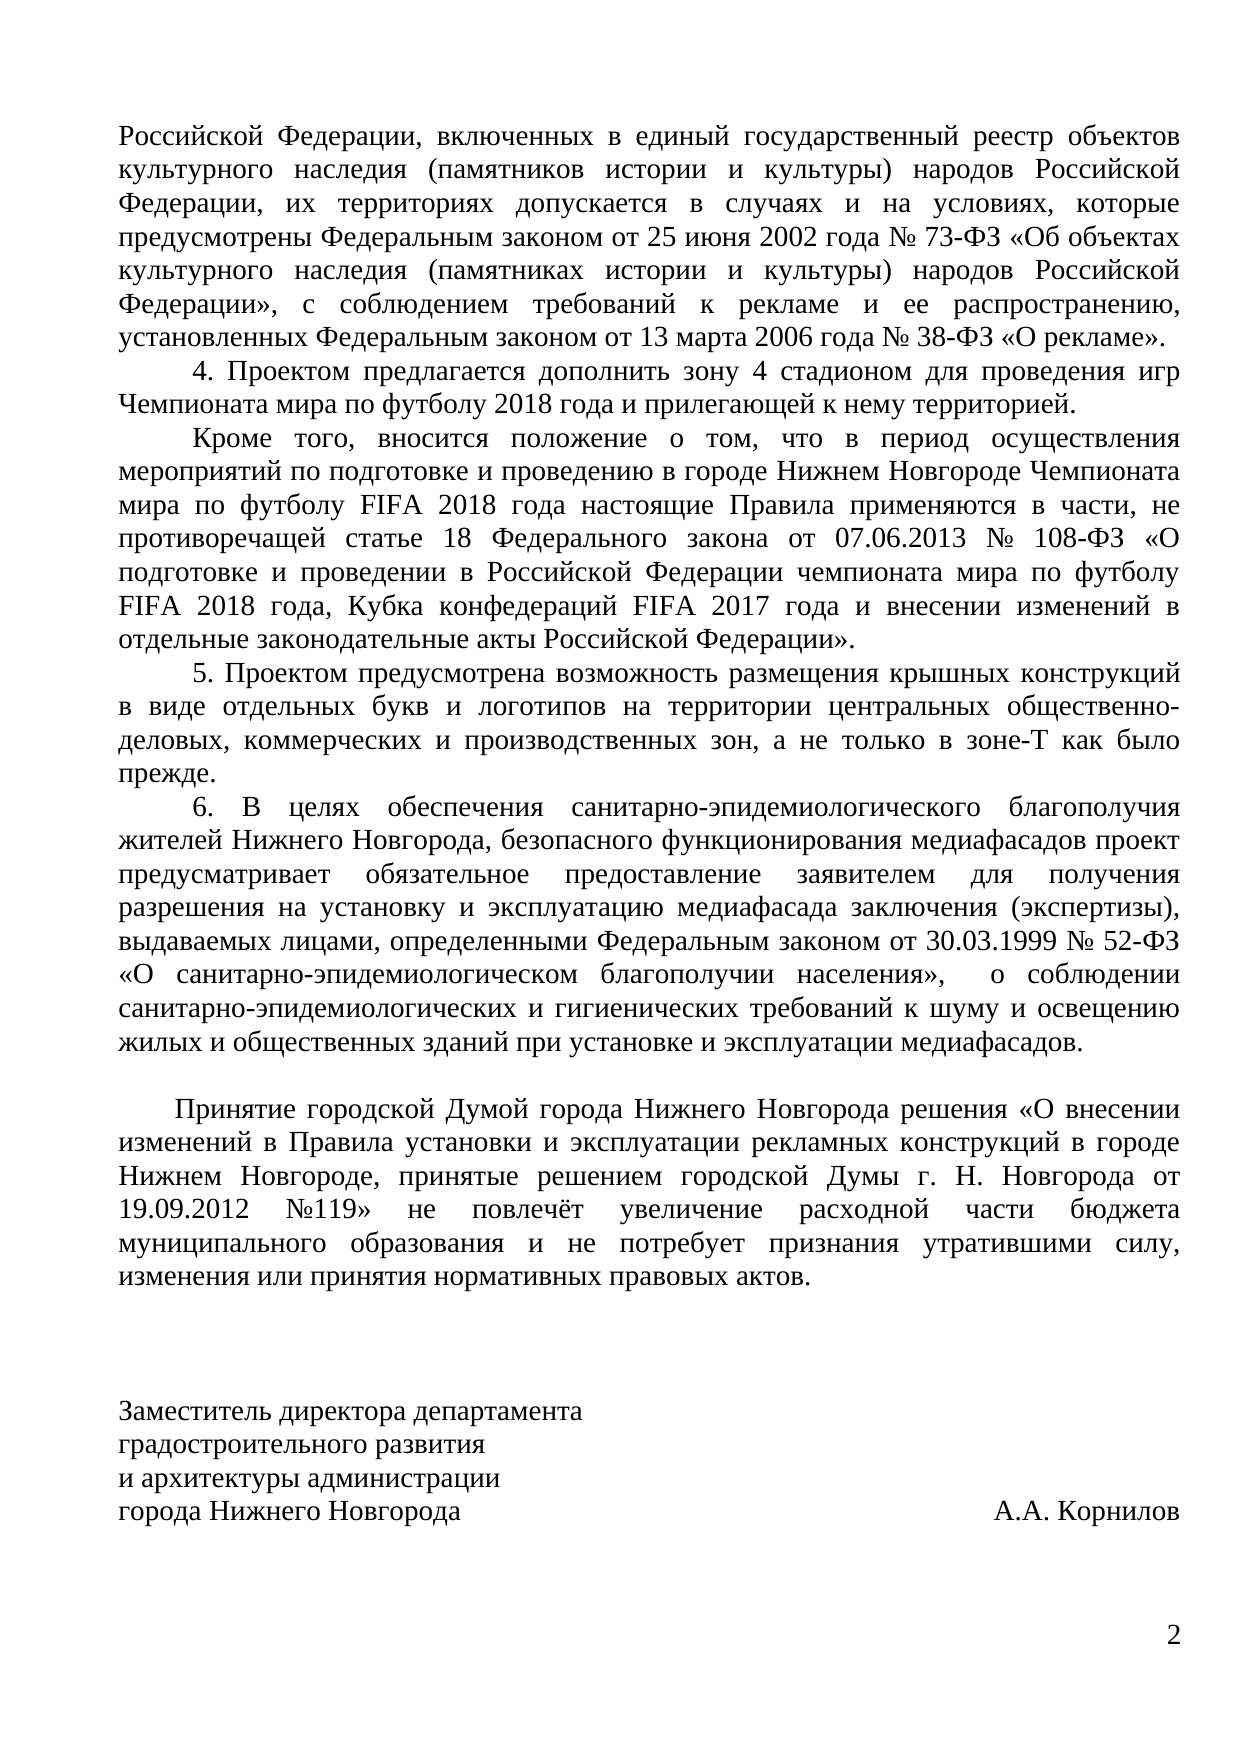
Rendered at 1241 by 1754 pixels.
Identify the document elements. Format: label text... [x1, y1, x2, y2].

text и архитектуры администрации [118, 1460, 1181, 1493]
text 4. Проектом предлагается дополнить зону 4 стадионом для проведения игр Чемпионата мира по футболу 2018 года и прилегающей к нему территорией. [118, 353, 1181, 420]
text 6. В целях обеспечения санитарно-эпидемиологического благополучия жителей Нижнего Новгорода, безопасного функционирования медиафасадов проект предусматривает обязательное предоставление заявителем для получения разрешения на установку и эксплуатацию медиафасада заключения (экспертизы), выдаваемых лицами, определенными Федеральным законом от 30.03.1999 № 52-ФЗ «О санитарно-эпидемиологическом благополучии населения», о соблюдении санитарно-эпидемиологических и гигиенических требований к шуму и освещению жилых и общественных зданий при установке и эксплуатации медиафасадов. [118, 789, 1181, 1057]
text города Нижнего Новгорода А.А. Корнилов [118, 1493, 1181, 1527]
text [118, 118, 1181, 353]
text Кроме того, вносится положение о том, что в период осуществления мероприятий по подготовке и проведению в городе Нижнем Новгороде Чемпионата мира по футболу FIFA 2018 года настоящие Правила применяются в части, не противоречащей статье 18 Федерального закона от 07.06.2013 № 108-ФЗ «О подготовке и проведении в Российской Федерации чемпионата мира по футболу FIFA 2018 года, Кубка конфедераций FIFA 2017 года и внесении изменений в отдельные законодательные акты Российской Федерации». [118, 420, 1181, 655]
text Принятие городской Думой города Нижнего Новгорода решения «О внесении изменений в Правила установки и эксплуатации рекламных конструкций в городе Нижнем Новгороде, принятые решением городской Думы г. Н. Новгорода от 19.09.2012 №119» не повлечёт увеличение расходной части бюджета муниципального образования и не потребует признания утратившими силу, изменения или принятия нормативных правовых актов. [118, 1091, 1181, 1292]
text Заместитель директора департамента [118, 1393, 1181, 1426]
text градостроительного развития [118, 1426, 1181, 1460]
text 5. Проектом предусмотрена возможность размещения крышных конструкций в виде отдельных букв и логотипов на территории центральных общественно-деловых, коммерческих и производственных зон, а не только в зоне-Т как было прежде. [118, 655, 1181, 789]
